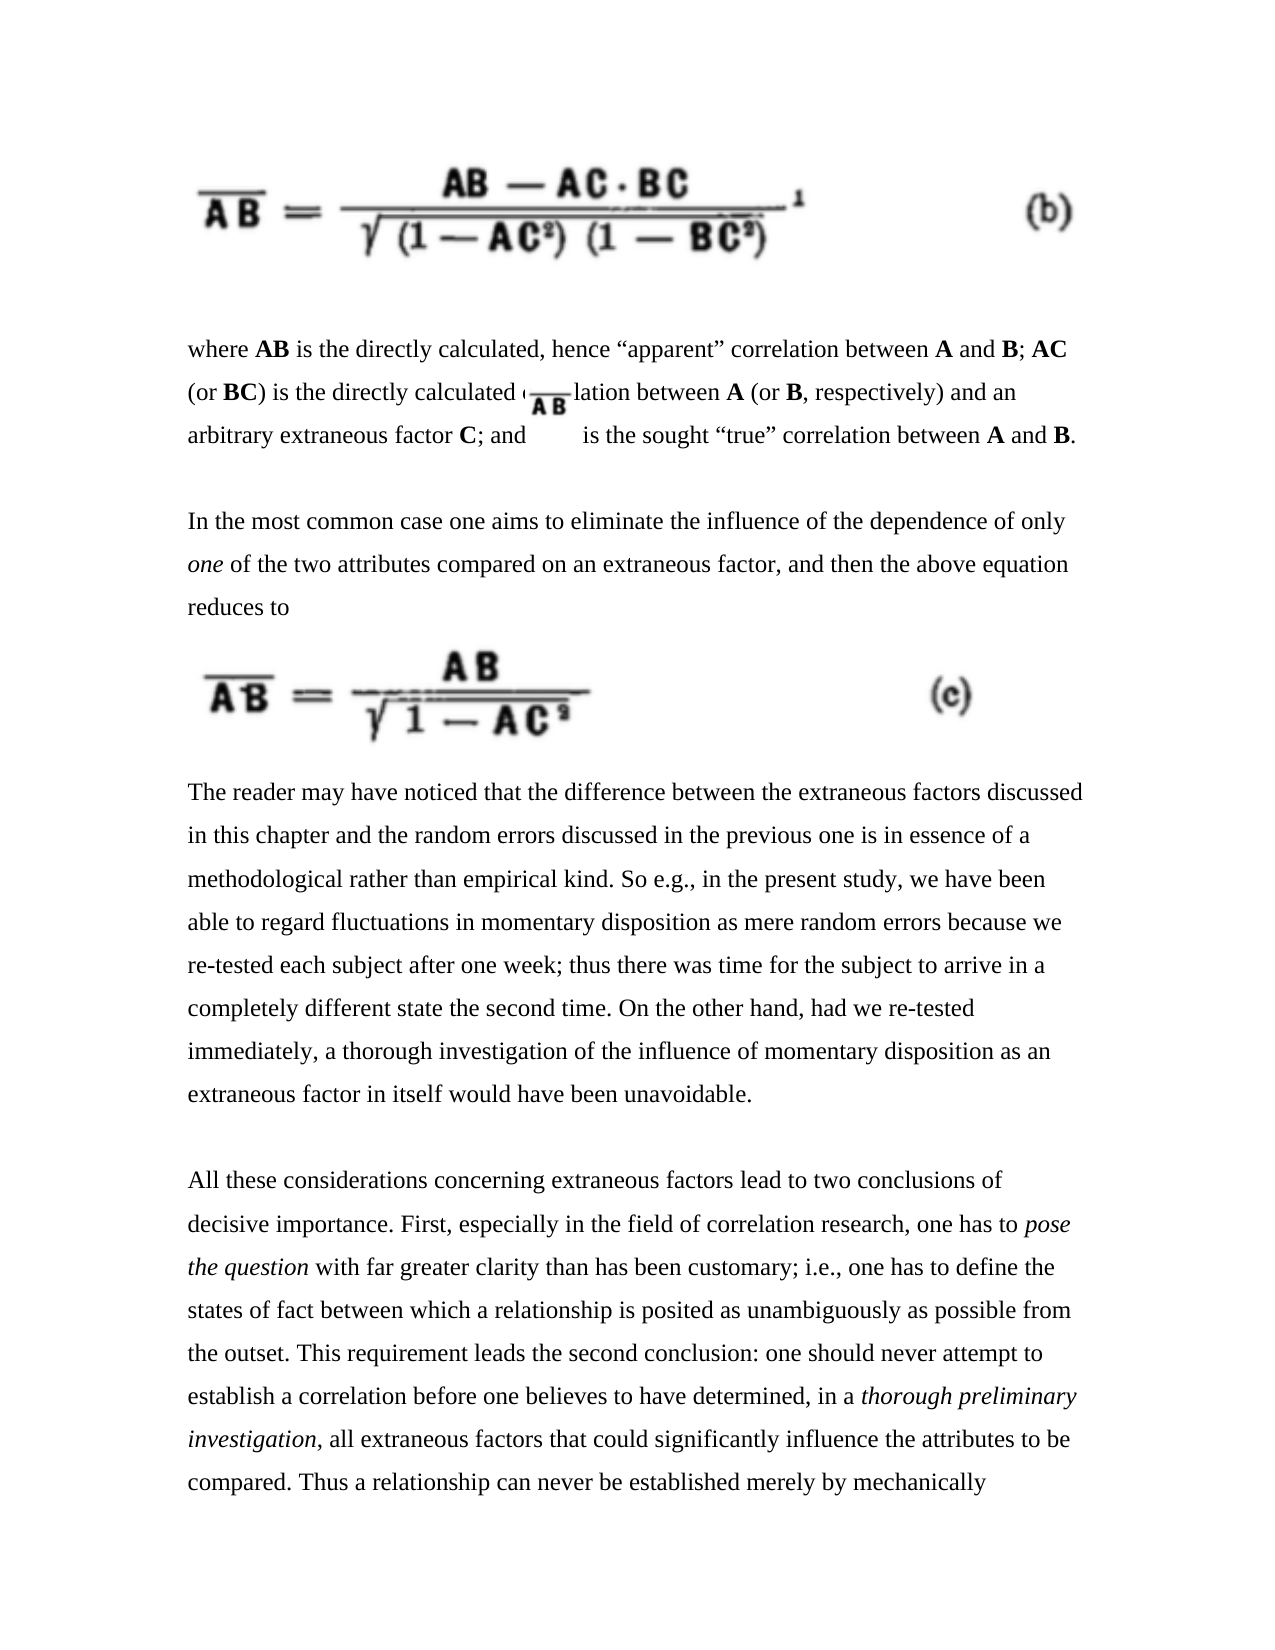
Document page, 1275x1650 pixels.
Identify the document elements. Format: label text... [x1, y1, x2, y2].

text The reader may have noticed that the difference between the extraneous factors discussed in this chapter and the random errors discussed in the previous one is in essence of a methodological rather than empirical kind. So e.g., in the present study, we have been able to regard fluctuations in momentary disposition as mere random errors because we re-tested each subject after one week; thus there was time for the subject to arrive in a completely different state the second time. On the other hand, had we re-tested immediately, a thorough investigation of the influence of momentary disposition as an extraneous factor in itself would have been unavoidable. [187, 777, 1087, 1108]
text where AB is the directly calculated, hence “apparent” correlation between A and B; AC (or BC) is the directly calculated correlation between A (or B, respectively) and an arbitrary extraneous factor C; and is the sought “true” correlation between A and B. [187, 334, 1087, 449]
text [187, 1166, 1087, 1496]
picture [525, 388, 574, 421]
picture [187, 150, 1087, 279]
text In the most common case one aims to eliminate the influence of the dependence of only one of the two attributes compared on an extraneous factor, and then the above equation reduces to [187, 506, 1087, 621]
picture [187, 635, 988, 766]
